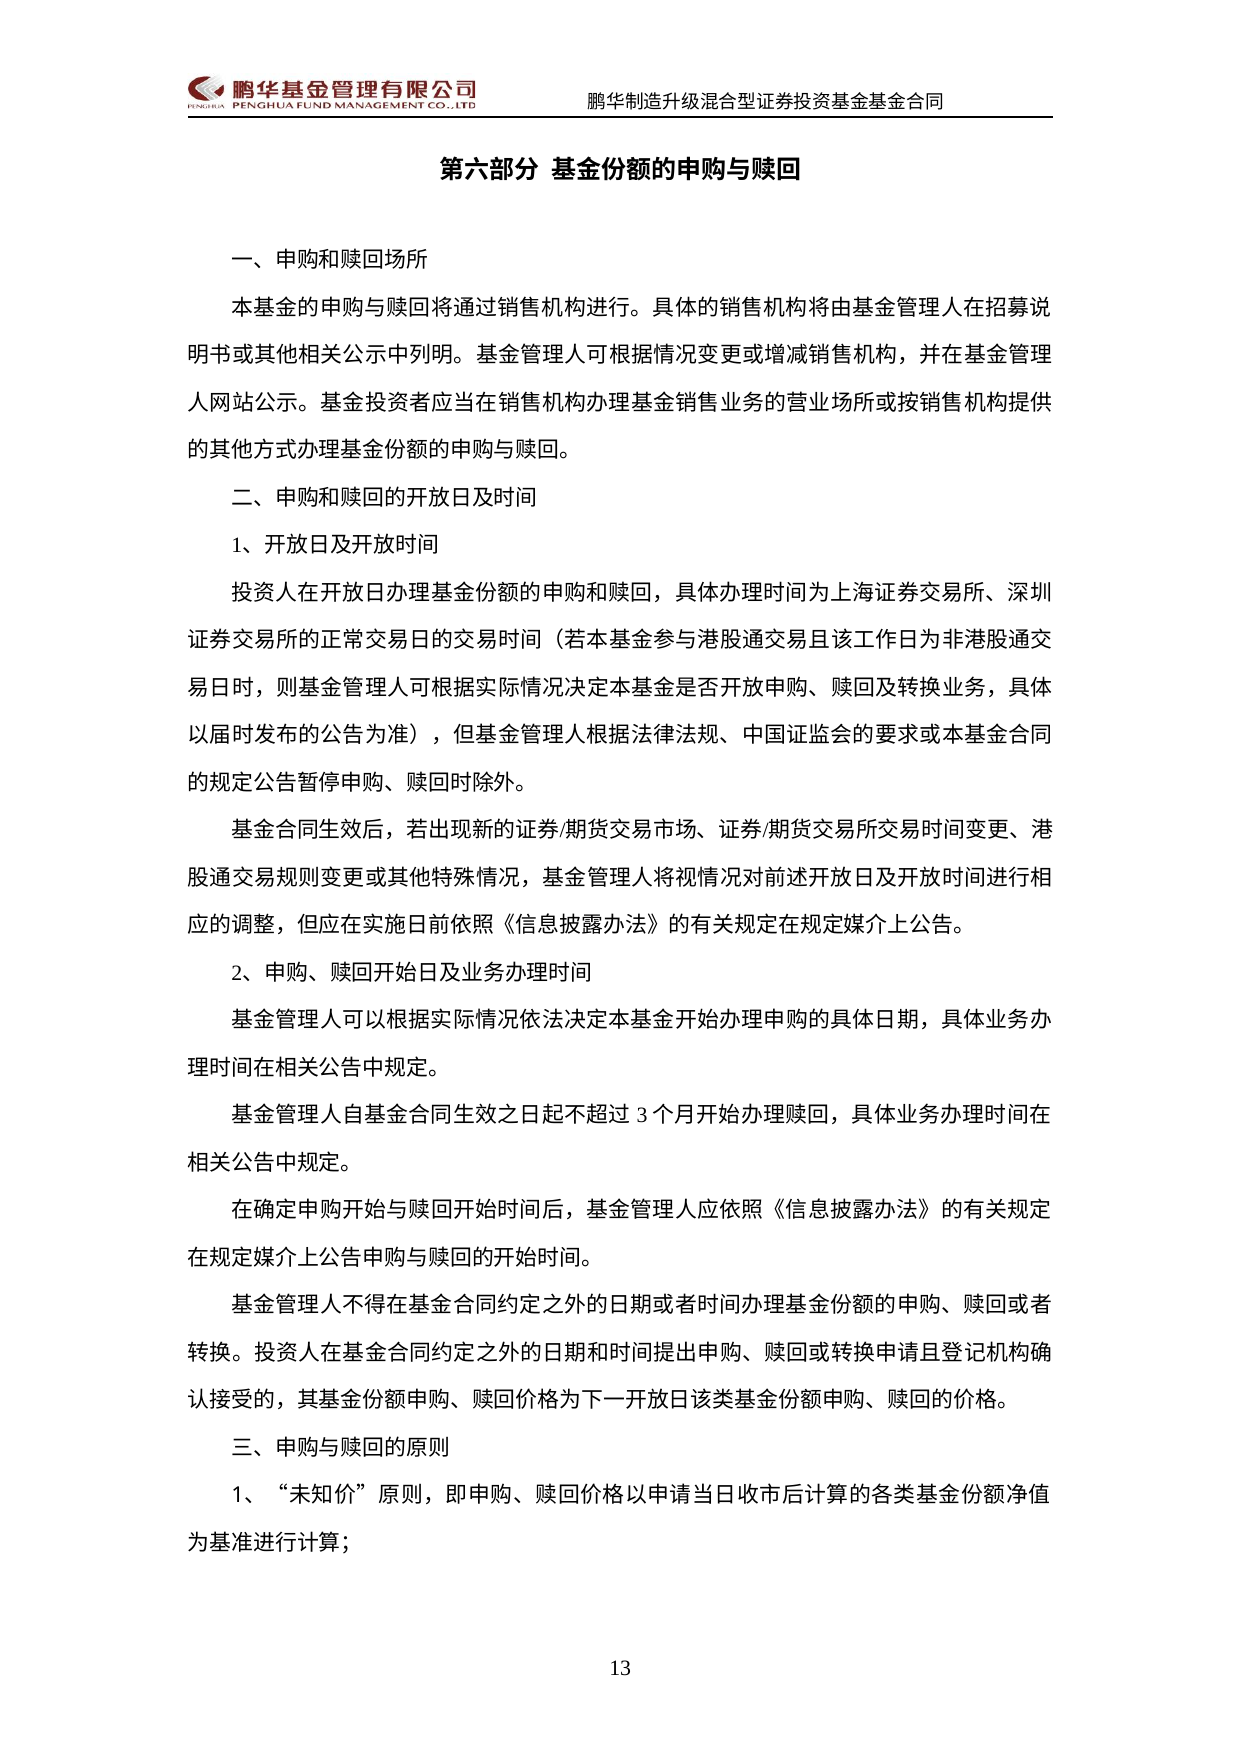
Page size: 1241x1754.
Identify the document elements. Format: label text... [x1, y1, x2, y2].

text 1、开放日及开放时间 [187, 527, 1053, 559]
text 二、申购和赎回的开放日及时间 [187, 480, 1053, 511]
text 本基金的申购与赎回将通过销售机构进行。具体的销售机构将由基金管理人在招募说明书或其他相关公示中列明。基金管理人可根据情况变更或增减销售机构，并在基金管理人网站公示。基金投资者应当在销售机构办理基金销售业务的营业场所或按销售机构提供的其他方式办理基金份额的申购与赎回。 [187, 290, 1053, 464]
text 基金合同生效后，若出现新的证券/期货交易市场、证券/期货交易所交易时间变更、港股通交易规则变更或其他特殊情况，基金管理人将视情况对前述开放日及开放时间进行相应的调整，但应在实施日前依照《信息披露办法》的有关规定在规定媒介上公告。 [187, 812, 1053, 939]
subtitle 第六部分 基金份额的申购与赎回 [187, 150, 1053, 186]
text 基金管理人不得在基金合同约定之外的日期或者时间办理基金份额的申购、赎回或者转换。投资人在基金合同约定之外的日期和时间提出申购、赎回或转换申请且登记机构确认接受的，其基金份额申购、赎回价格为下一开放日该类基金份额申购、赎回的价格。 [187, 1287, 1053, 1414]
text 一、申购和赎回场所 [187, 242, 1053, 274]
text 基金管理人可以根据实际情况依法决定本基金开始办理申购的具体日期，具体业务办理时间在相关公告中规定。 [187, 1002, 1053, 1081]
text 1、“未知价”原则，即申购、赎回价格以申请当日收市后计算的各类基金份额净值为基准进行计算； [187, 1477, 1053, 1556]
text 投资人在开放日办理基金份额的申购和赎回，具体办理时间为上海证券交易所、深圳证券交易所的正常交易日的交易时间（若本基金参与港股通交易且该工作日为非港股通交易日时，则基金管理人可根据实际情况决定本基金是否开放申购、赎回及转换业务，具体以届时发布的公告为准），但基金管理人根据法律法规、中国证监会的要求或本基金合同的规定公告暂停申购、赎回时除外。 [187, 575, 1053, 796]
text 基金管理人自基金合同生效之日起不超过3个月开始办理赎回，具体业务办理时间在相关公告中规定。 [187, 1097, 1053, 1176]
text 在确定申购开始与赎回开始时间后，基金管理人应依照《信息披露办法》的有关规定在规定媒介上公告申购与赎回的开始时间。 [187, 1192, 1053, 1271]
text 三、申购与赎回的原则 [187, 1430, 1053, 1461]
picture [187, 73, 476, 109]
text 2、申购、赎回开始日及业务办理时间 [187, 955, 1053, 986]
